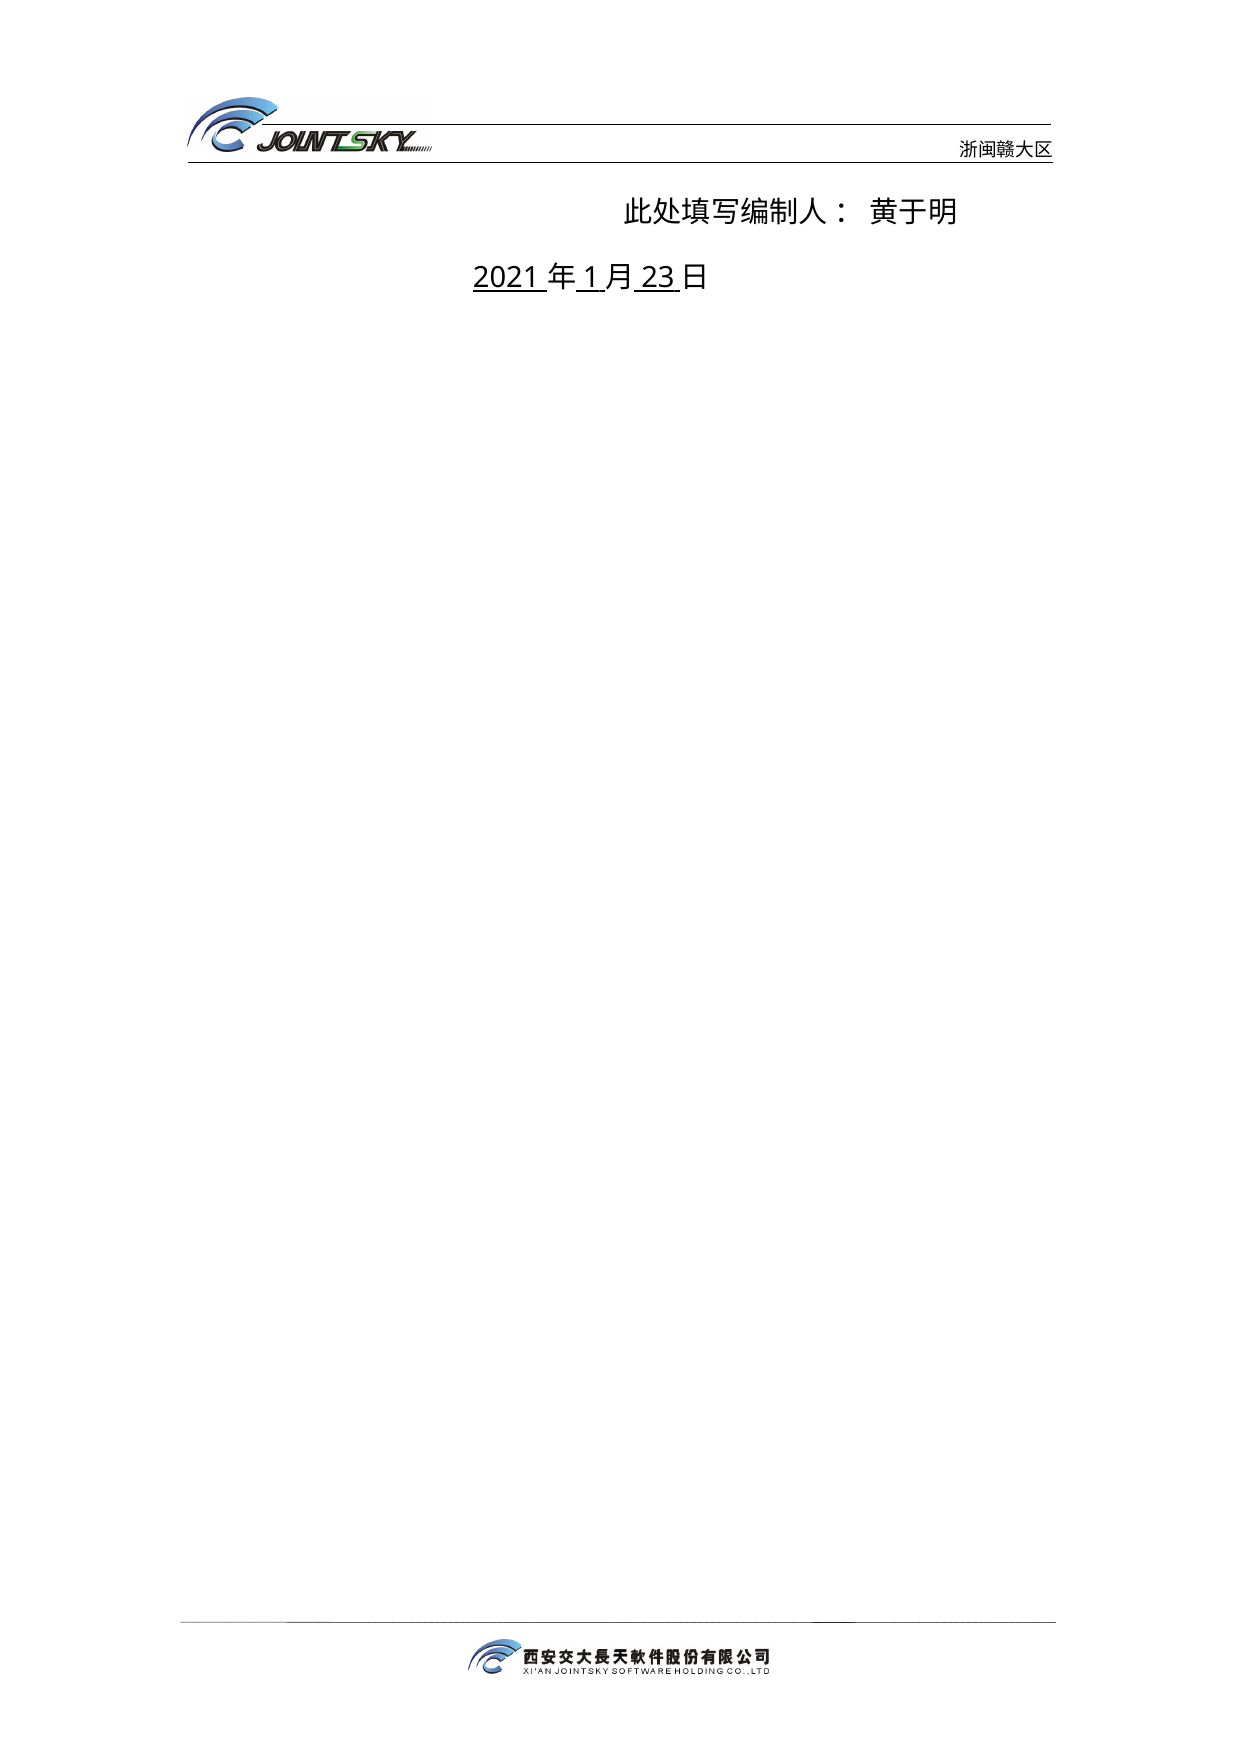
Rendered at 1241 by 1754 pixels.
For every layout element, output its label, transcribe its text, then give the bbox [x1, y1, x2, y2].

picture [468, 1639, 769, 1675]
text 此处填写编制人 ： 黄于明 2021 年 1月 23日 [187, 177, 994, 307]
picture [187, 97, 432, 152]
